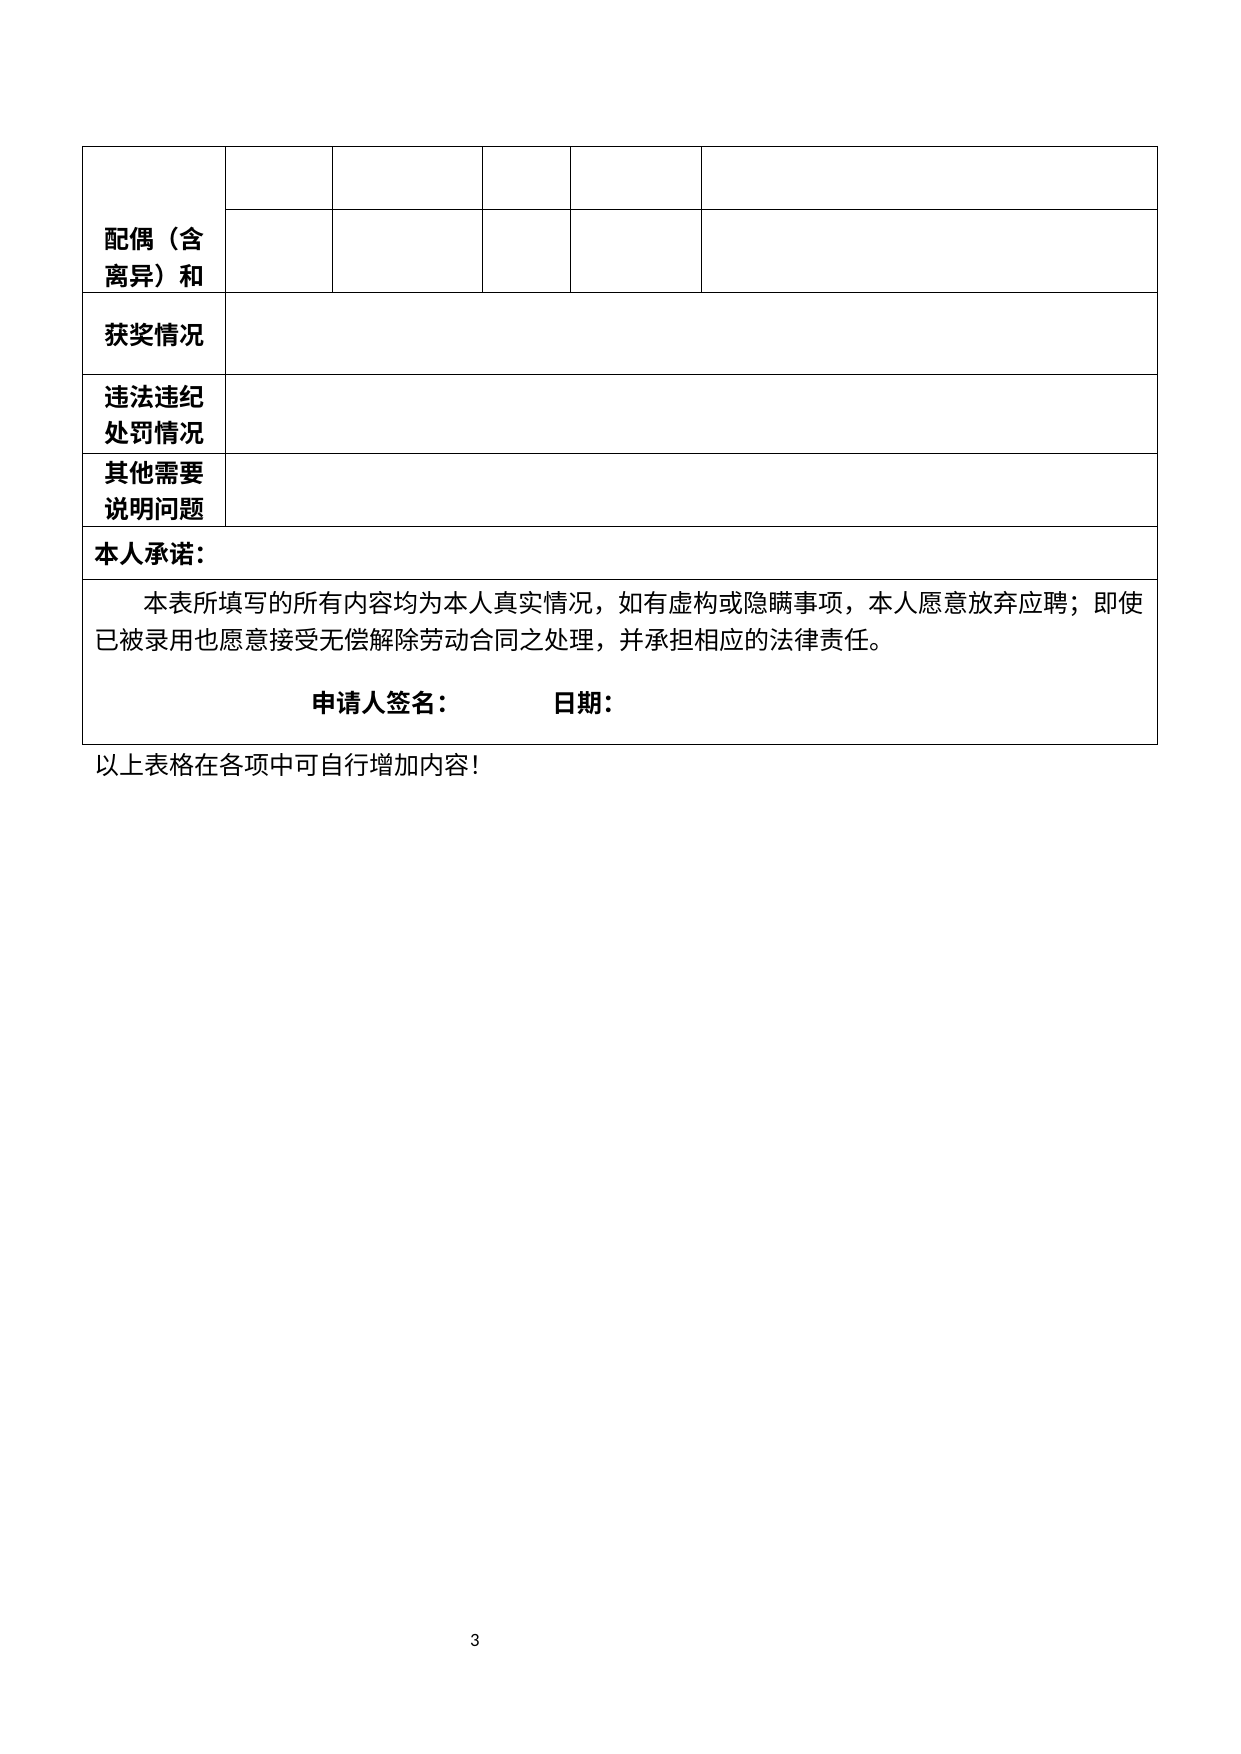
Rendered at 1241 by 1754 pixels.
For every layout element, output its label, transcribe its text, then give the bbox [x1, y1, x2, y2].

table_cell [571, 210, 701, 292]
table_cell 本人承诺： [83, 527, 1157, 579]
table_cell [483, 210, 570, 292]
table_cell [226, 210, 332, 292]
table_cell [702, 210, 1157, 292]
table_cell 申请人签名： 日期： [83, 661, 1157, 744]
table_cell [226, 293, 1157, 374]
table_cell 其他需要 说明问题 [83, 454, 225, 526]
table_cell 获奖情况 [83, 293, 225, 374]
table_cell [483, 147, 570, 209]
table_cell [333, 210, 482, 292]
table_cell [571, 147, 701, 209]
table_cell [702, 147, 1157, 209]
table_cell [333, 147, 482, 209]
table_cell [226, 147, 332, 209]
table_cell 以上表格在各项中可自行增加内容！ [83, 745, 1157, 783]
table_cell 本表所填写的所有内容均为本人真实情况，如有虚构或隐瞒事项，本人愿意放弃应聘；即使已被录用也愿意接受无偿解除劳动合同之处理，并承担相应的法律责任。 [83, 580, 1157, 661]
table_cell [226, 375, 1157, 452]
table_cell [226, 454, 1157, 526]
table_cell 违法违纪 处罚情况 [83, 375, 225, 452]
